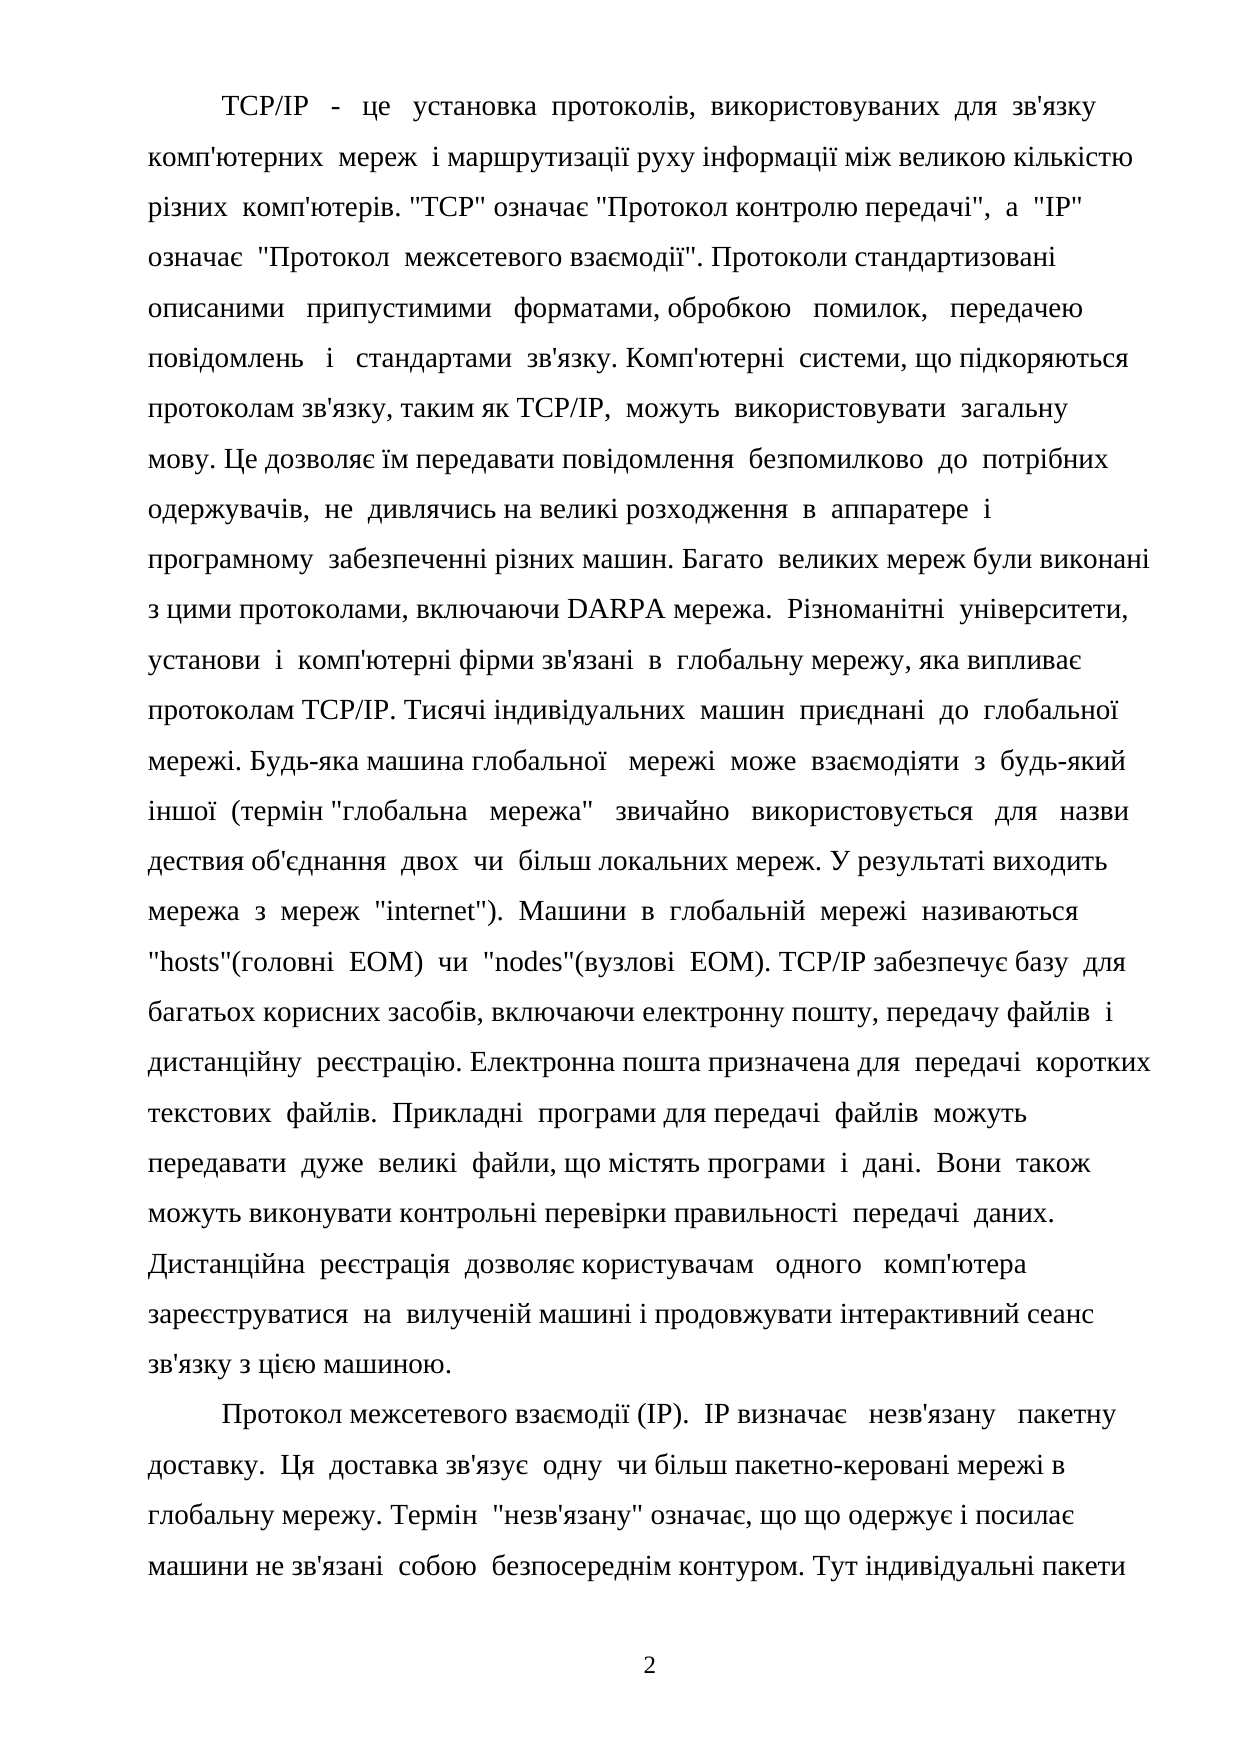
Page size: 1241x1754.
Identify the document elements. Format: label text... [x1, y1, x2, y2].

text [148, 1397, 1152, 1581]
text TCP/ІP - це установка протоколів, використовуваних для зв'язку комп'ютерних мереж і маршрутизації руху інформації між великою кількістю різних комп'ютерів. "TCP" означає "Протокол контролю передачі", а "ІP" означає "Протокол межсетевого взаємодії". Протоколи стандартизовані описаними припустимими форматами, обробкою помилок, передачею повідомлень і стандартами зв'язку. Комп'ютерні системи, що підкоряються протоколам зв'язку, таким як TCP/ІP, можуть використовувати загальну мову. Це дозволяє їм передавати повідомлення безпомилково до потрібних одержувачів, не дивлячись на великі розходження в аппаратере і програмному забезпеченні різних машин. Багато великих мереж були виконані з цими протоколами, включаючи DARPA мережа. Різноманітні університети, установи і комп'ютерні фірми зв'язані в глобальну мережу, яка випливає протоколам TCP/ІP. Тисячі індивідуальних машин приєднані до глобальної мережі. Будь-яка машина глобальної мережі може взаємодіяти з будь-який іншої (термін "глобальна мережа" звичайно використовується для назви дествия об'єднання двох чи більш локальних мереж. У результаті виходить мережа з мереж "іnternet"). Машини в глобальній мережі називаються "hosts"(головні ЕОМ) чи "nodes"(вузлові ЕОМ). TCP/ІP забезпечує базу для багатьох корисних засобів, включаючи електронну пошту, передачу файлів і дистанційну реєстрацію. Електронна пошта призначена для передачі коротких текстових файлів. Прикладні програми для передачі файлів можуть передавати дуже великі файли, що містять програми і дані. Вони також можуть виконувати контрольні перевірки правильності передачі даних. Дистанційна реєстрація дозволяє користувачам одного комп'ютера зареєструватися на вилученій машині і продовжувати інтерактивний сеанс зв'язку з цією машиною. [148, 88, 1152, 1380]
